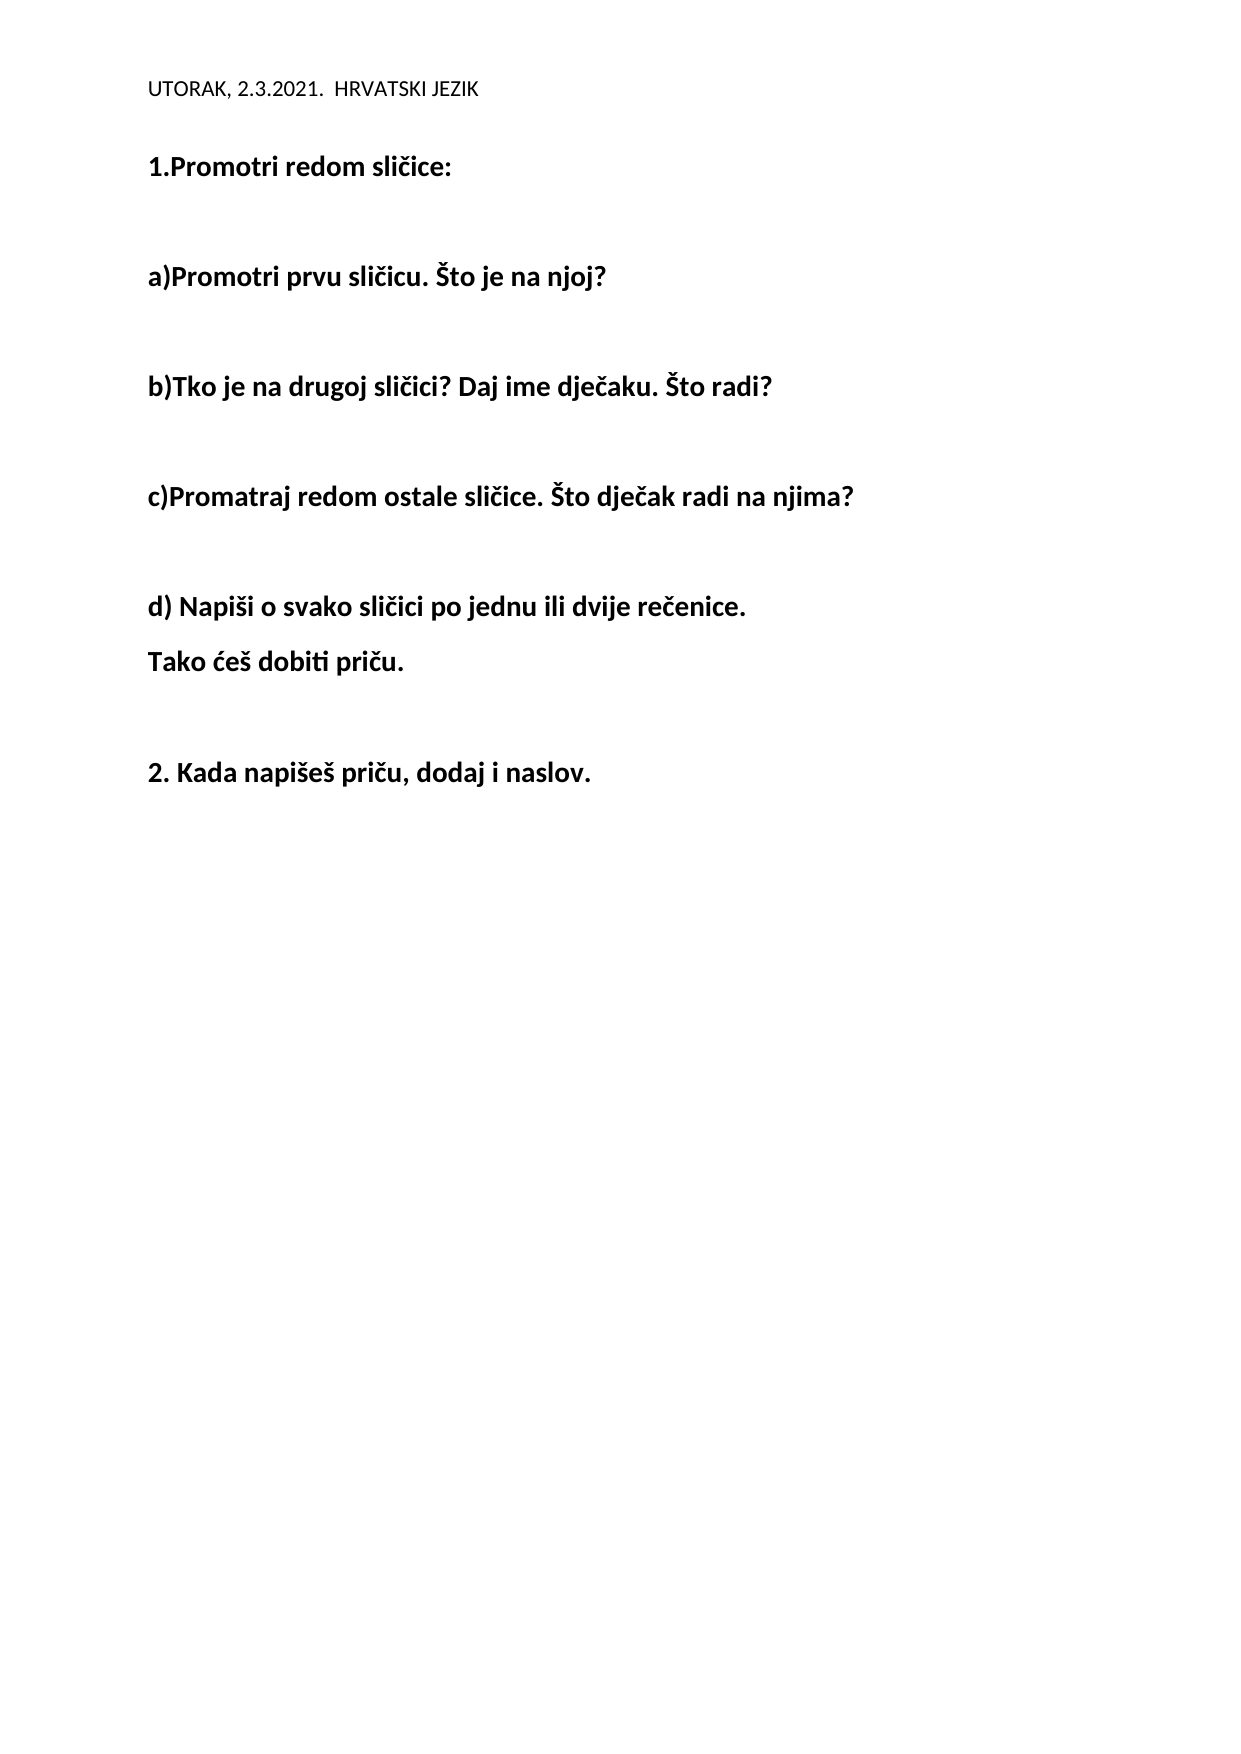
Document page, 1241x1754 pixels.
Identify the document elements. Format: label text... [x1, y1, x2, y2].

text a)Promotri prvu sličicu. Što je na njoj? [148, 258, 1093, 293]
text 1.Promotri redom sličice: [148, 148, 1093, 183]
text Tako ćeš dobiti priču. [148, 643, 1093, 679]
text 2. Kada napišeš priču, dodaj i naslov. [148, 754, 1093, 789]
text c)Promatraj redom ostale sličice. Što dječak radi na njima? [148, 478, 1093, 514]
text d) Napiši o svako sličici po jednu ili dvije rečenice. [148, 588, 1093, 624]
text b)Tko je na drugoj sličici? Daj ime dječaku. Što radi? [148, 368, 1093, 404]
